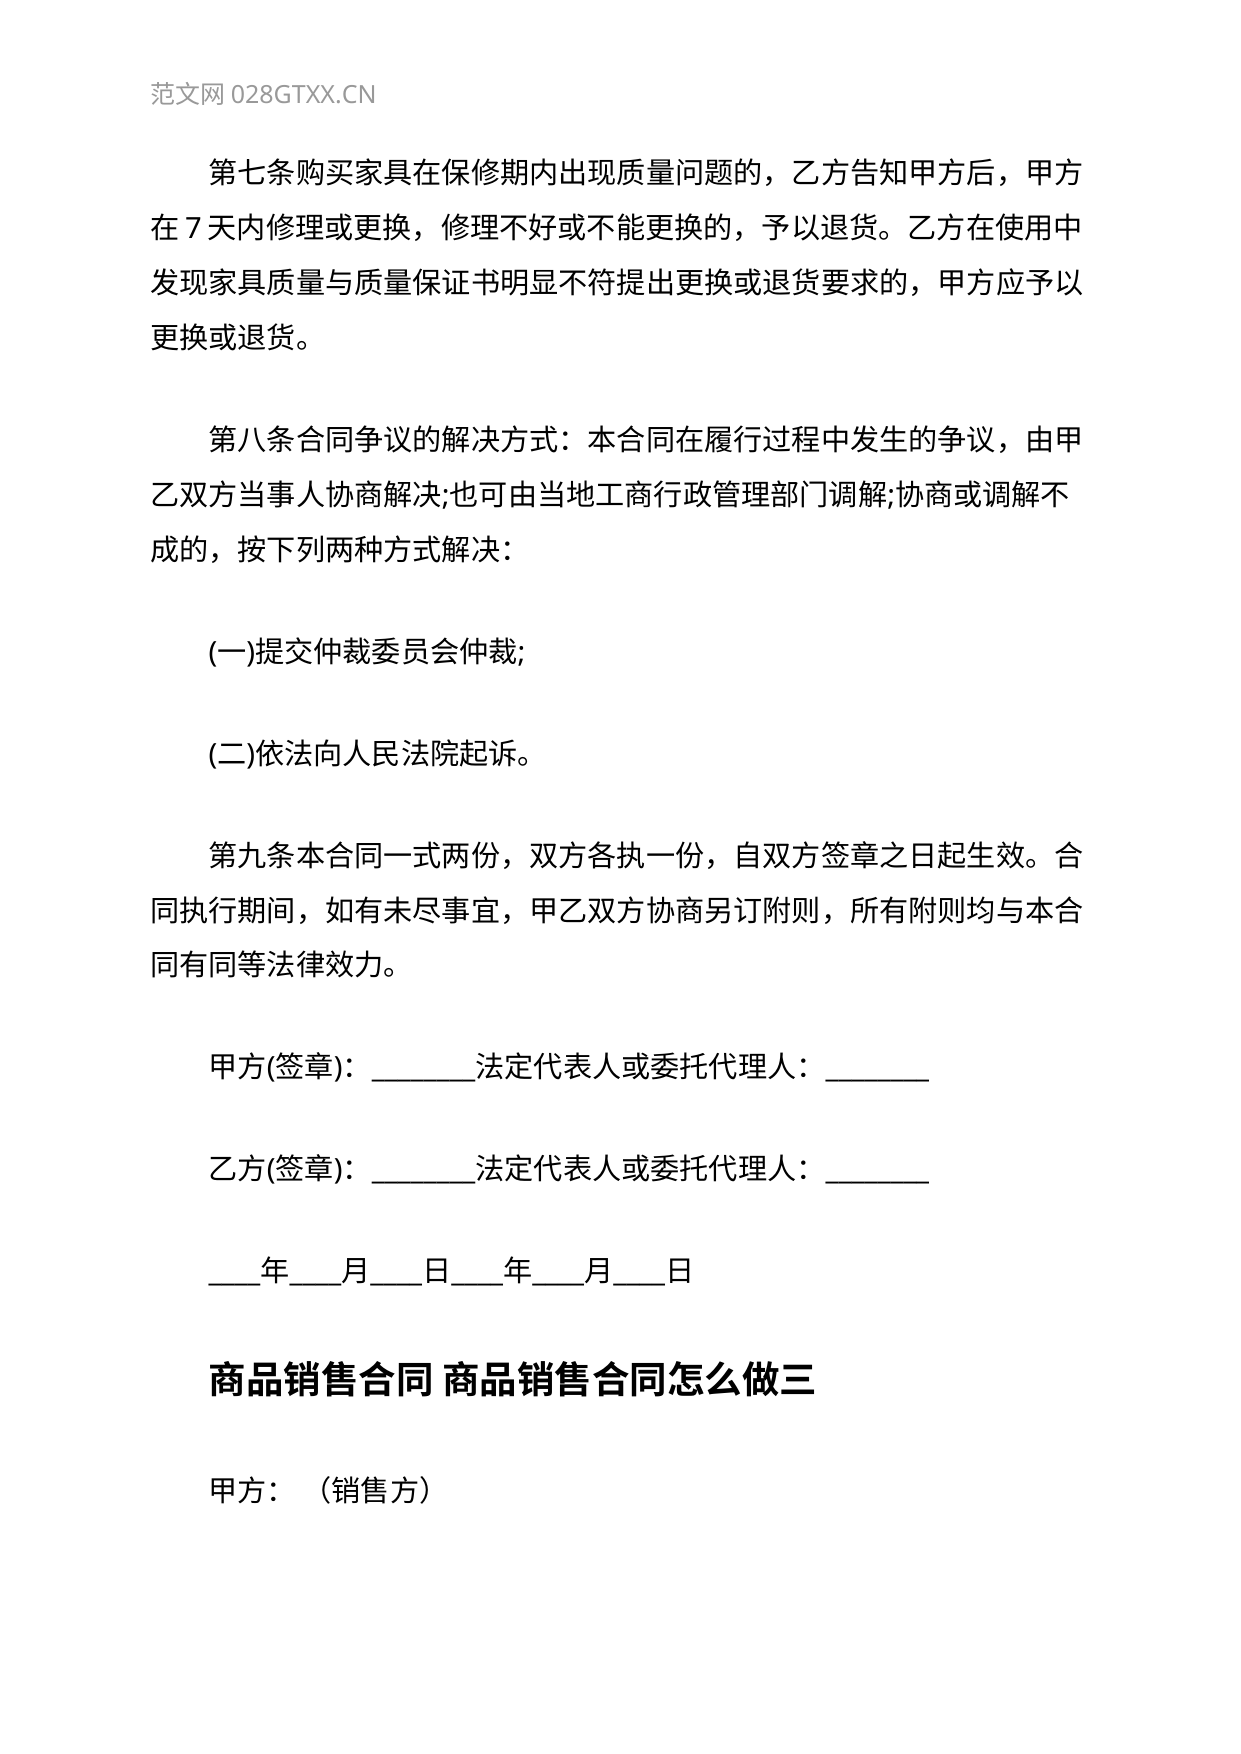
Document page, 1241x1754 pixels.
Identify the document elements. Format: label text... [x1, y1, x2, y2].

text (一)提交仲裁委员会仲裁; [150, 628, 1090, 671]
text 第七条购买家具在保修期内出现质量问题的，乙方告知甲方后，甲方在7天内修理或更换，修理不好或不能更换的，予以退货。乙方在使用中发现家具质量与质量保证书明显不符提出更换或退货要求的，甲方应予以更换或退货。 [150, 150, 1090, 357]
text 商品销售合同 商品销售合同怎么做三 [150, 1350, 1090, 1404]
text 第九条本合同一式两份，双方各执一份，自双方签章之日起生效。合同执行期间，如有未尽事宜，甲乙双方协商另订附则，所有附则均与本合同有同等法律效力。 [150, 832, 1090, 984]
text ____年____月____日____年____月____日 [150, 1248, 1090, 1290]
text 第八条合同争议的解决方式：本合同在履行过程中发生的争议，由甲乙双方当事人协商解决;也可由当地工商行政管理部门调解;协商或调解不成的，按下列两种方式解决： [150, 417, 1090, 569]
text 乙方(签章)：________法定代表人或委托代理人：________ [150, 1146, 1090, 1188]
text (二)依法向人民法院起诉。 [150, 730, 1090, 773]
text 甲方： （销售方） [150, 1467, 1090, 1509]
text 甲方(签章)：________法定代表人或委托代理人：________ [150, 1044, 1090, 1086]
